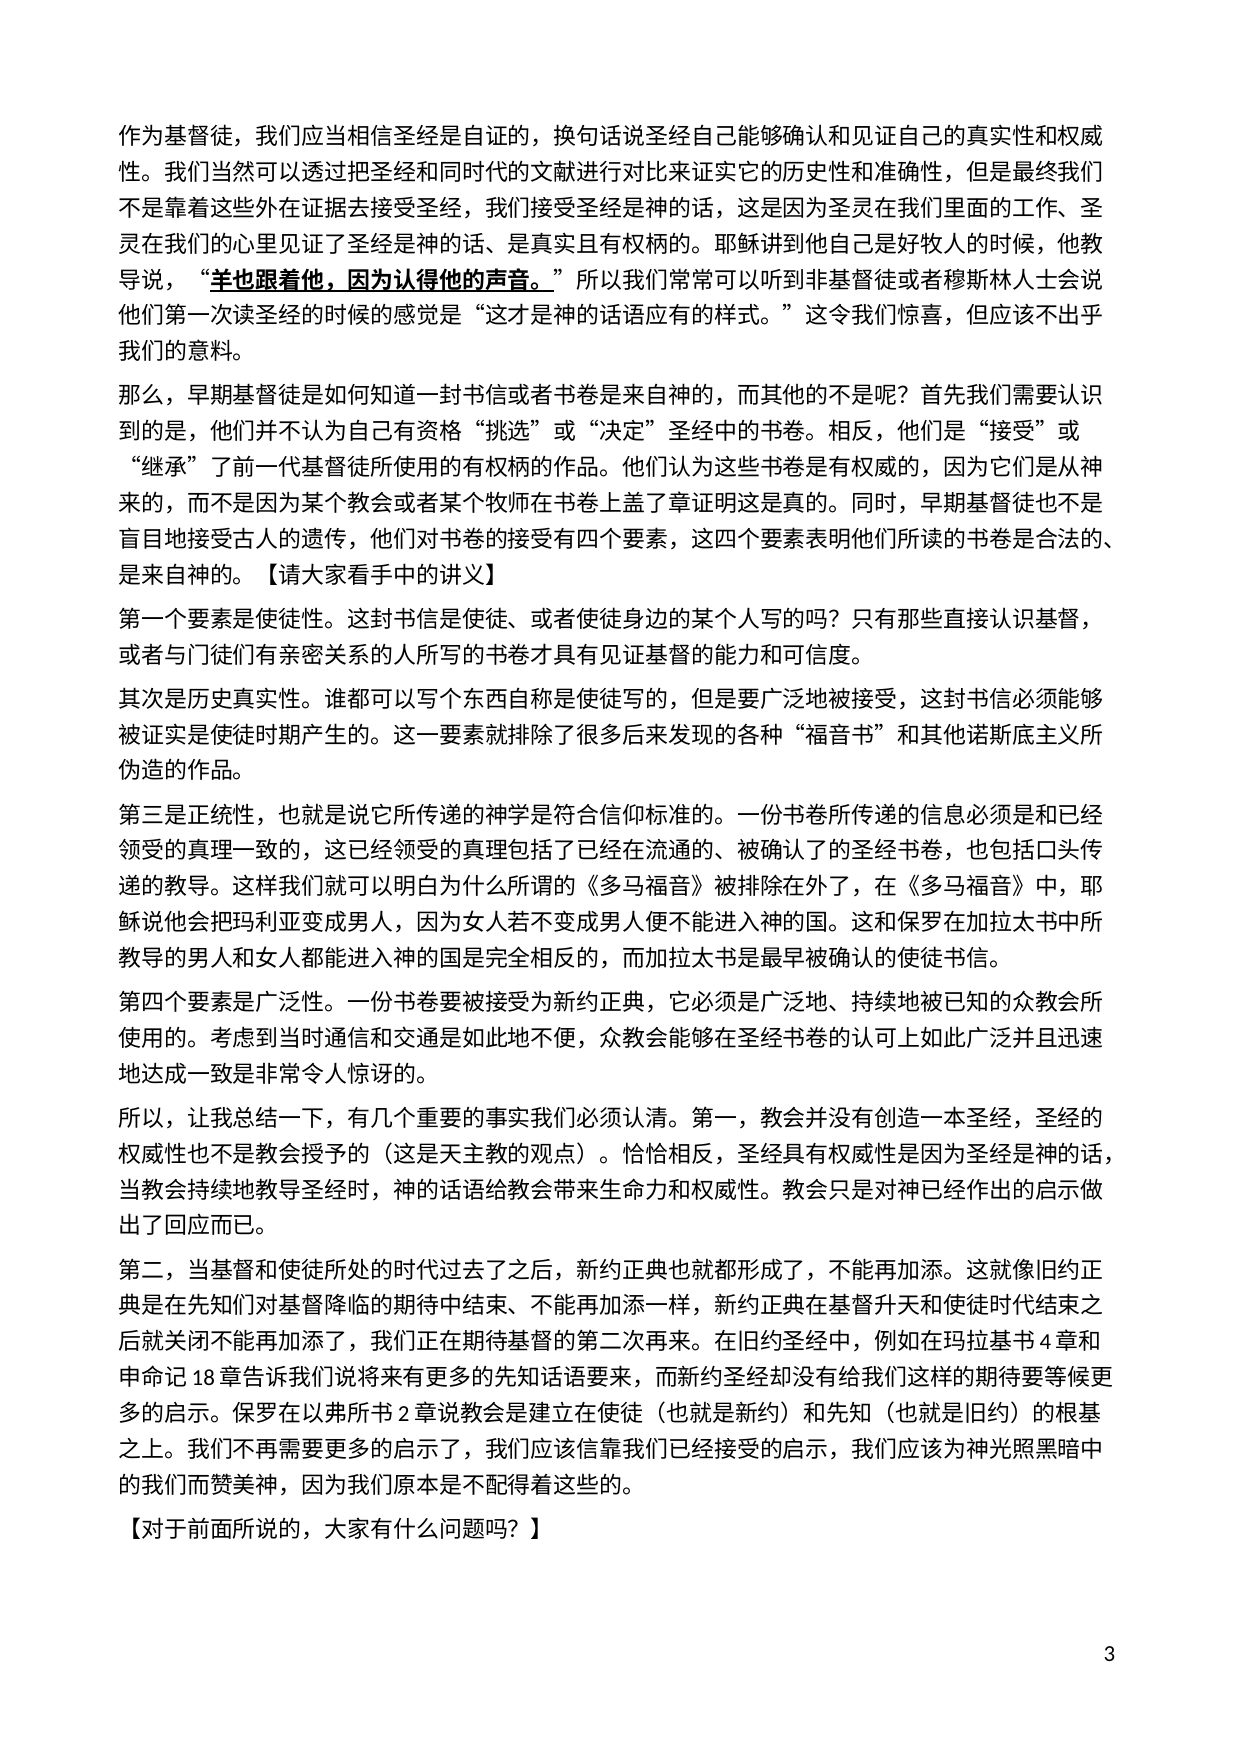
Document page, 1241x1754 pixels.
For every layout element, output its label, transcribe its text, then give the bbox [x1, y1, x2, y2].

text 第四个要素是广泛性。一份书卷要被接受为新约正典，它必须是广泛地、持续地被已知的众教会所使用的。考虑到当时通信和交通是如此地不便，众教会能够在圣经书卷的认可上如此广泛并且迅速地达成一致是非常令人惊讶的。 [118, 984, 1122, 1089]
text 第一个要素是使徒性。这封书信是使徒、或者使徒身边的某个人写的吗？只有那些直接认识基督，或者与门徒们有亲密关系的人所写的书卷才具有见证基督的能力和可信度。 [118, 601, 1122, 670]
text 第三是正统性，也就是说它所传递的神学是符合信仰标准的。一份书卷所传递的信息必须是和已经领受的真理一致的，这已经领受的真理包括了已经在流通的、被确认了的圣经书卷，也包括口头传递的教导。这样我们就可以明白为什么所谓的《多马福音》被排除在外了，在《多马福音》中，耶稣说他会把玛利亚变成男人，因为女人若不变成男人便不能进入神的国。这和保罗在加拉太书中所教导的男人和女人都能进入神的国是完全相反的，而加拉太书是最早被确认的使徒书信。 [118, 796, 1122, 973]
text 【对于前面所说的，大家有什么问题吗？】 [118, 1511, 1122, 1544]
text 其次是历史真实性。谁都可以写个东西自称是使徒写的，但是要广泛地被接受，这封书信必须能够被证实是使徒时期产生的。这一要素就排除了很多后来发现的各种“福音书”和其他诺斯底主义所伪造的作品。 [118, 681, 1122, 786]
text 作为基督徒，我们应当相信圣经是自证的，换句话说圣经自己能够确认和见证自己的真实性和权威性。我们当然可以透过把圣经和同时代的文献进行对比来证实它的历史性和准确性，但是最终我们不是靠着这些外在证据去接受圣经，我们接受圣经是神的话，这是因为圣灵在我们里面的工作、圣灵在我们的心里见证了圣经是神的话、是真实且有权柄的。耶稣讲到他自己是好牧人的时候，他教导说，“羊也跟着他，因为认得他的声音。”所以我们常常可以听到非基督徒或者穆斯林人士会说他们第一次读圣经的时候的感觉是“这才是神的话语应有的样式。”这令我们惊喜，但应该不出乎我们的意料。 [118, 118, 1122, 366]
text 那么，早期基督徒是如何知道一封书信或者书卷是来自神的，而其他的不是呢？首先我们需要认识到的是，他们并不认为自己有资格“挑选”或“决定”圣经中的书卷。相反，他们是“接受”或“继承”了前一代基督徒所使用的有权柄的作品。他们认为这些书卷是有权威的，因为它们是从神来的，而不是因为某个教会或者某个牧师在书卷上盖了章证明这是真的。同时，早期基督徒也不是盲目地接受古人的遗传，他们对书卷的接受有四个要素，这四个要素表明他们所读的书卷是合法的、是来自神的。【请大家看手中的讲义】 [118, 377, 1122, 590]
text 所以，让我总结一下，有几个重要的事实我们必须认清。第一，教会并没有创造一本圣经，圣经的权威性也不是教会授予的（这是天主教的观点）。恰恰相反，圣经具有权威性是因为圣经是神的话，当教会持续地教导圣经时，神的话语给教会带来生命力和权威性。教会只是对神已经作出的启示做出了回应而已。 [118, 1100, 1122, 1241]
text 第二，当基督和使徒所处的时代过去了之后，新约正典也就都形成了，不能再加添。这就像旧约正典是在先知们对基督降临的期待中结束、不能再加添一样，新约正典在基督升天和使徒时代结束之后就关闭不能再加添了，我们正在期待基督的第二次再来。在旧约圣经中，例如在玛拉基书4章和申命记18章告诉我们说将来有更多的先知话语要来，而新约圣经却没有给我们这样的期待要等候更多的启示。保罗在以弗所书2章说教会是建立在使徒（也就是新约）和先知（也就是旧约）的根基之上。我们不再需要更多的启示了，我们应该信靠我们已经接受的启示，我们应该为神光照黑暗中的我们而赞美神，因为我们原本是不配得着这些的。 [118, 1251, 1122, 1500]
